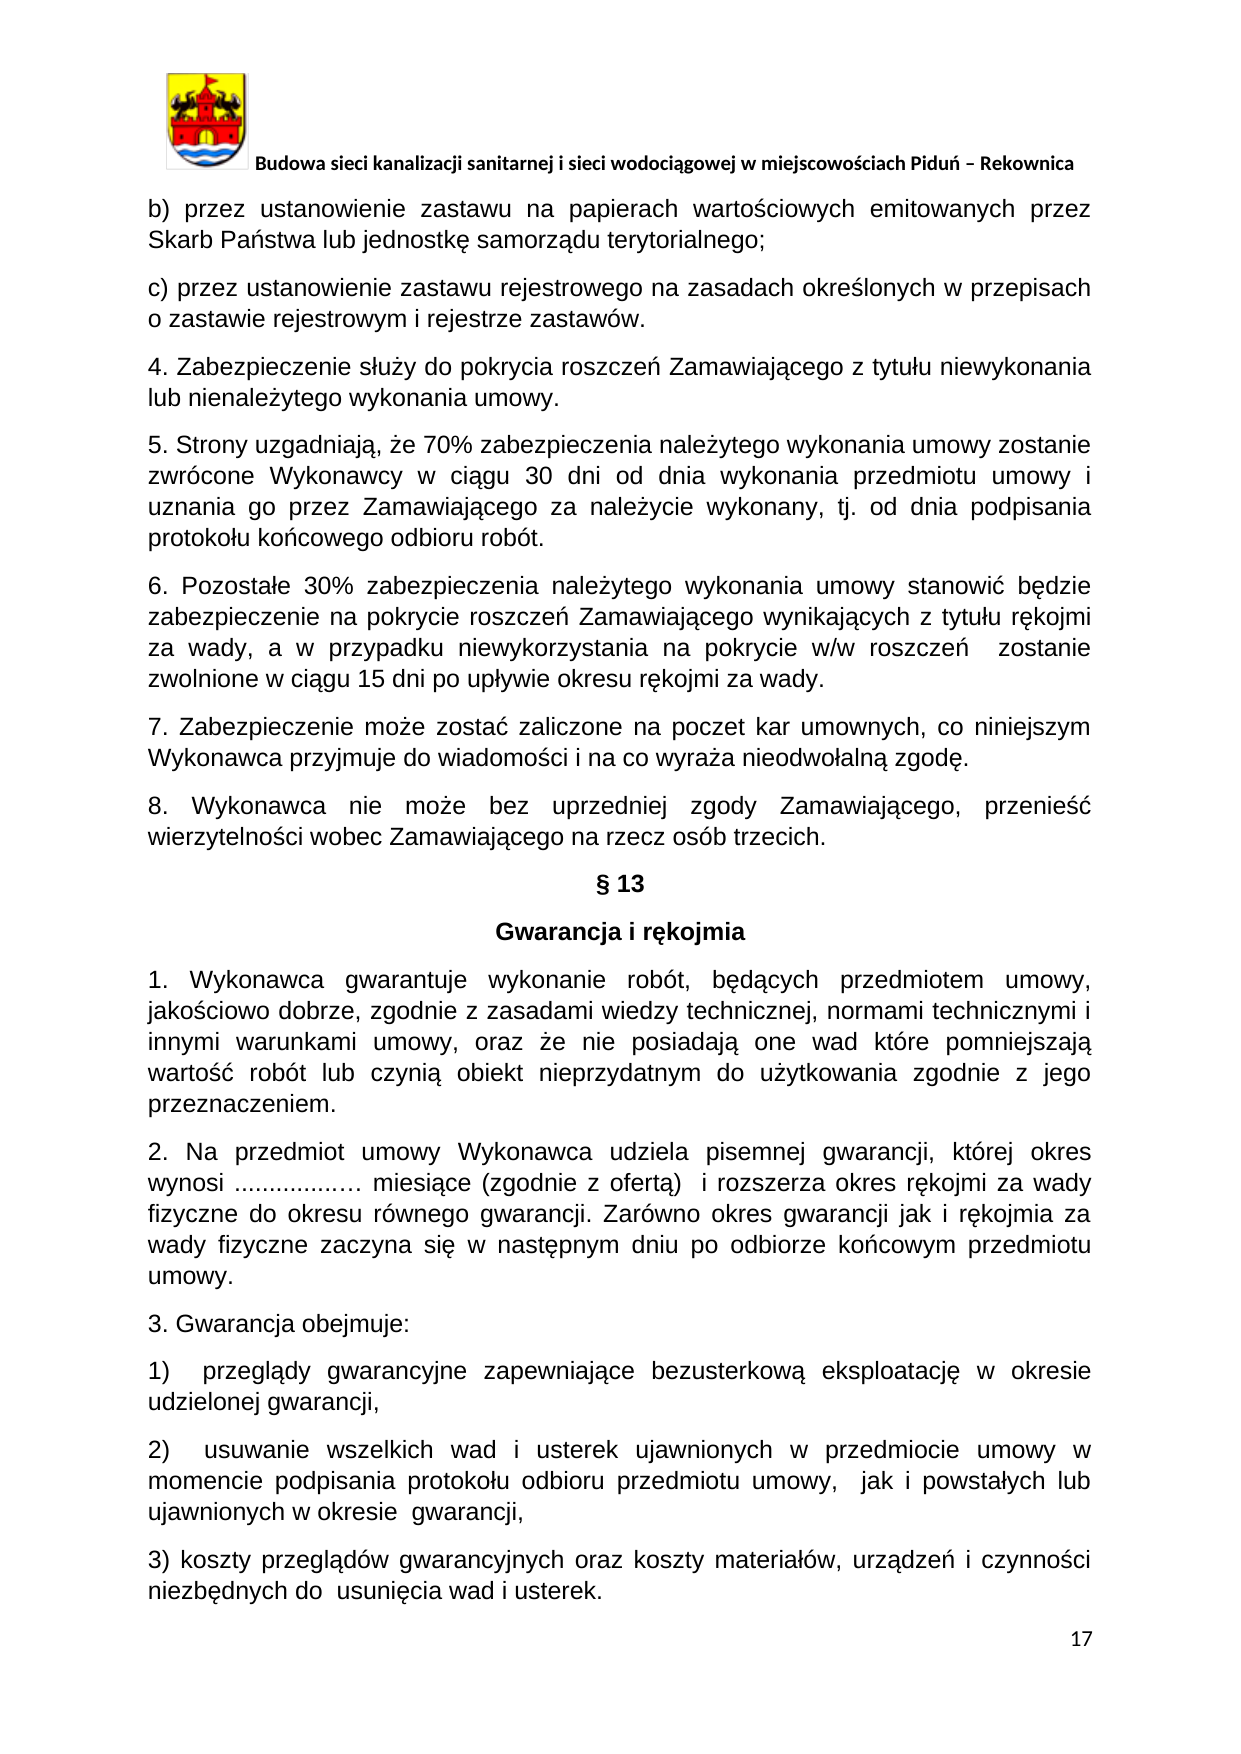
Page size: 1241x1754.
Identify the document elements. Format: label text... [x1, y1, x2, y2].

text 5. Strony uzgadniają, że 70% zabezpieczenia należytego wykonania umowy zostanie zwrócone Wykonawcy w ciągu 30 dni od dnia wykonania przedmiotu umowy i uznania go przez Zamawiającego za należycie wykonany, tj. od dnia podpisania protokołu końcowego odbioru robót. [148, 430, 1093, 552]
text b) przez ustanowienie zastawu na papierach wartościowych emitowanych przez Skarb Państwa lub jednostkę samorządu terytorialnego; [148, 194, 1093, 254]
text § 13 [148, 869, 1093, 898]
text 4. Zabezpieczenie służy do pokrycia roszczeń Zamawiającego z tytułu niewykonania lub nienależytego wykonania umowy. [148, 352, 1093, 411]
text 8. Wykonawca nie może bez uprzedniej zgody Zamawiającego, przenieść wierzytelności wobec Zamawiającego na rzecz osób trzecich. [148, 791, 1093, 851]
text 2) usuwanie wszelkich wad i usterek ujawnionych w przedmiocie umowy w momencie podpisania protokołu odbioru przedmiotu umowy, jak i powstałych lub ujawnionych w okresie gwarancji, [148, 1435, 1093, 1526]
text 1) przeglądy gwarancyjne zapewniające bezusterkową eksploatację w okresie udzielonej gwarancji, [148, 1356, 1093, 1416]
text 1. Wykonawca gwarantuje wykonanie robót, będących przedmiotem umowy, jakościowo dobrze, zgodnie z zasadami wiedzy technicznej, normami technicznymi i innymi warunkami umowy, oraz że nie posiadają one wad które pomniejszają wartość robót lub czynią obiekt nieprzydatnym do użytkowania zgodnie z jego przeznaczeniem. [148, 965, 1093, 1118]
text 6. Pozostałe 30% zabezpieczenia należytego wykonania umowy stanowić będzie zabezpieczenie na pokrycie roszczeń Zamawiającego wynikających z tytułu rękojmi za wady, a w przypadku niewykorzystania na pokrycie w/w roszczeń zostanie zwolnione w ciągu 15 dni po upływie okresu rękojmi za wady. [148, 571, 1093, 693]
picture [165, 73, 250, 171]
text 3) koszty przeglądów gwarancyjnych oraz koszty materiałów, urządzeń i czynności niezbędnych do usunięcia wad i usterek. [148, 1545, 1093, 1605]
text c) przez ustanowienie zastawu rejestrowego na zasadach określonych w przepisach o zastawie rejestrowym i rejestrze zastawów. [148, 273, 1093, 333]
text 7. Zabezpieczenie może zostać zaliczone na poczet kar umownych, co niniejszym Wykonawca przyjmuje do wiadomości i na co wyraża nieodwołalną zgodę. [148, 712, 1093, 772]
text Gwarancja i rękojmia [148, 917, 1093, 946]
text 2. Na przedmiot umowy Wykonawca udziela pisemnej gwarancji, której okres wynosi ...............… miesiące (zgodnie z ofertą) i rozszerza okres rękojmi za wady fizyczne do okresu równego gwarancji. Zarówno okres gwarancji jak i rękojmia za wady fizyczne zaczyna się w następnym dniu po odbiorze końcowym przedmiotu umowy. [148, 1137, 1093, 1290]
text 3. Gwarancja obejmuje: [148, 1309, 1093, 1337]
